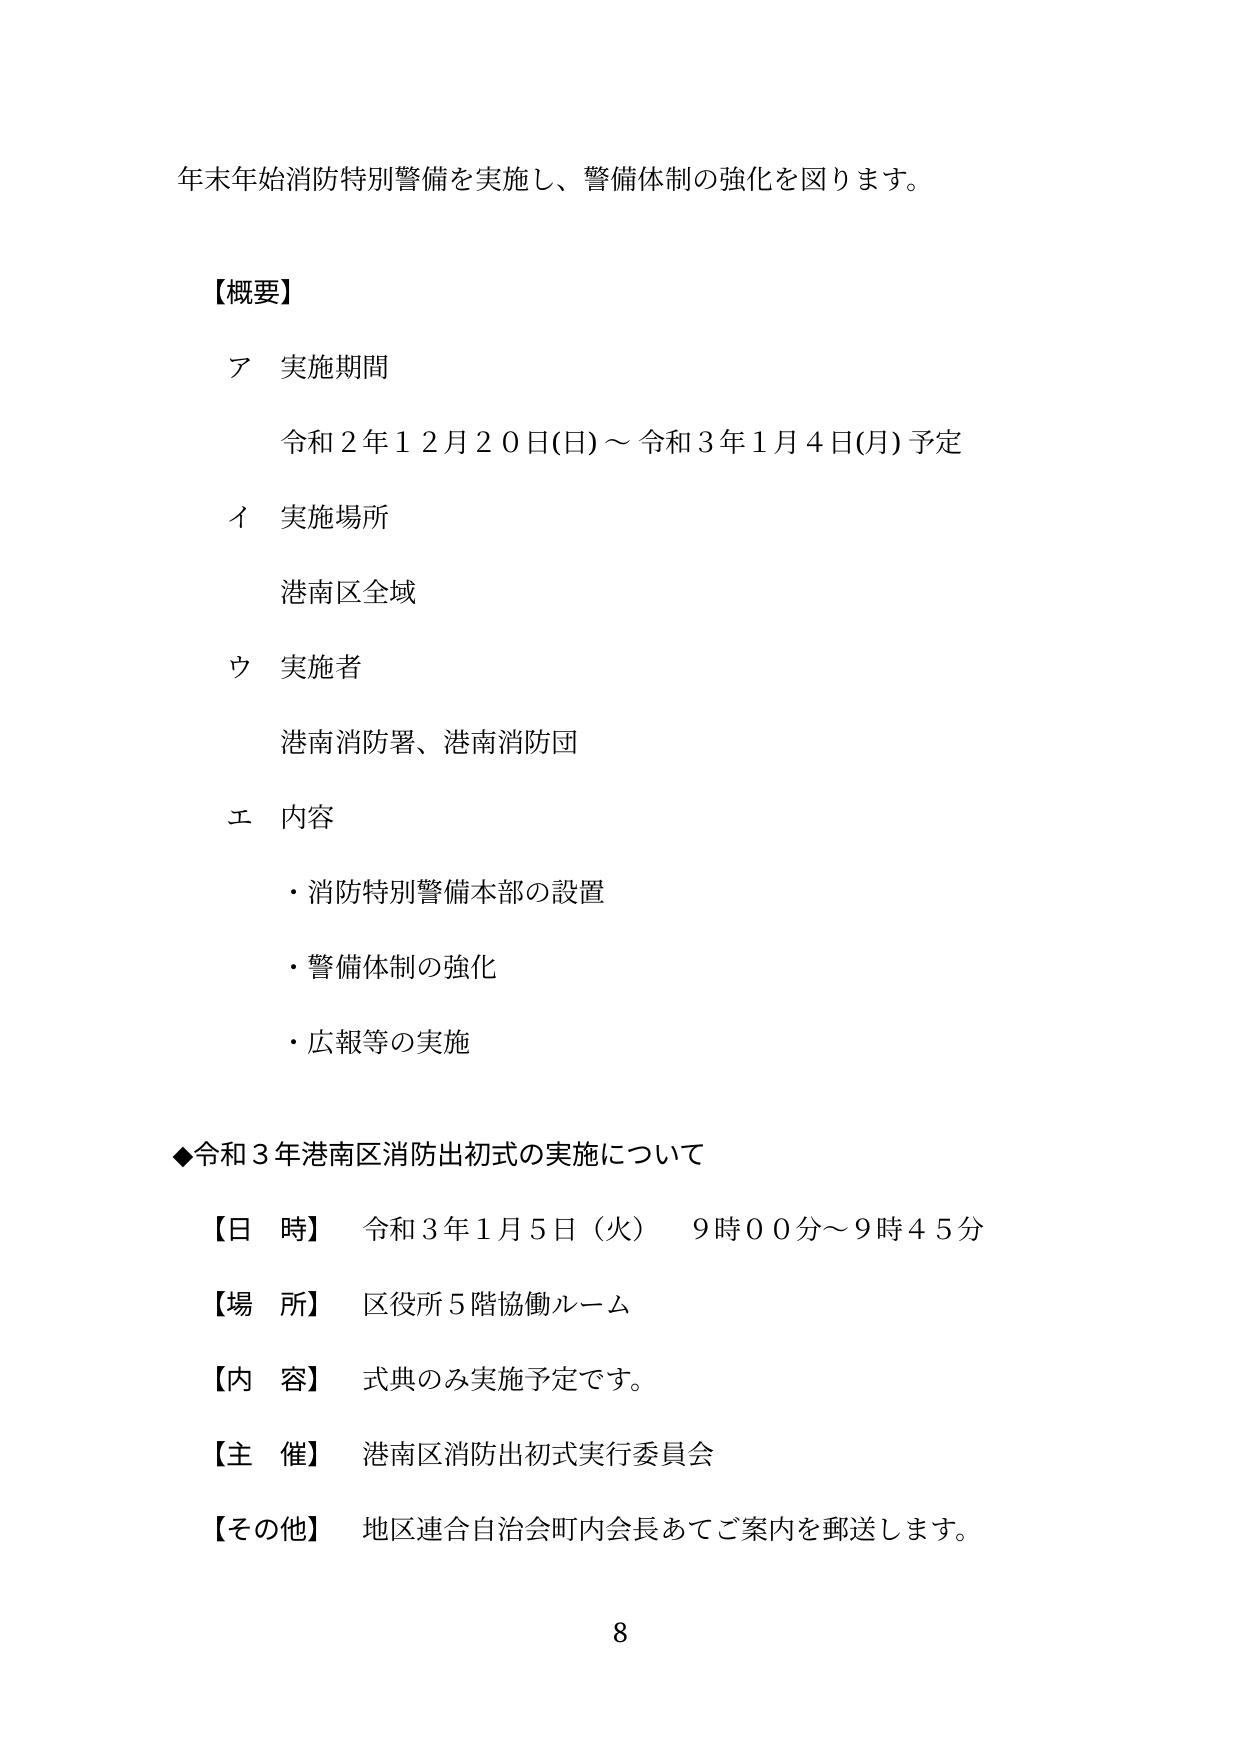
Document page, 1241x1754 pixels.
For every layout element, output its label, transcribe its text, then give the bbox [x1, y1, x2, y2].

text ◆令和３年港南区消防出初式の実施について [172, 1116, 1122, 1191]
text 令和２年１２月２０日(日) ～ 令和３年１月４日(月) 予定 [118, 403, 1122, 478]
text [177, 141, 1122, 216]
text 【主 催】 港南区消防出初式実行委員会 [118, 1416, 1119, 1491]
text 港南区全域 [118, 553, 1122, 628]
text 【内 容】 式典のみ実施予定です。 [118, 1341, 1119, 1416]
text 港南消防署、港南消防団 [118, 703, 1122, 778]
text ア 実施期間 [118, 328, 1122, 403]
text ・消防特別警備本部の設置 [145, 853, 1119, 928]
text 【日 時】 令和３年１月５日（火） ９時００分～９時４５分 [118, 1191, 1119, 1266]
text 【その他】 地区連合自治会町内会長あてご案内を郵送します。 [118, 1491, 1119, 1566]
text エ 内容 [118, 778, 1122, 853]
text ウ 実施者 [118, 628, 1122, 703]
text イ 実施場所 [118, 478, 1122, 553]
text ・警備体制の強化 [145, 928, 1119, 1003]
text 【場 所】 区役所５階協働ルーム [118, 1266, 1119, 1341]
text ・広報等の実施 [145, 1003, 1119, 1078]
text 【概要】 [118, 253, 1122, 328]
